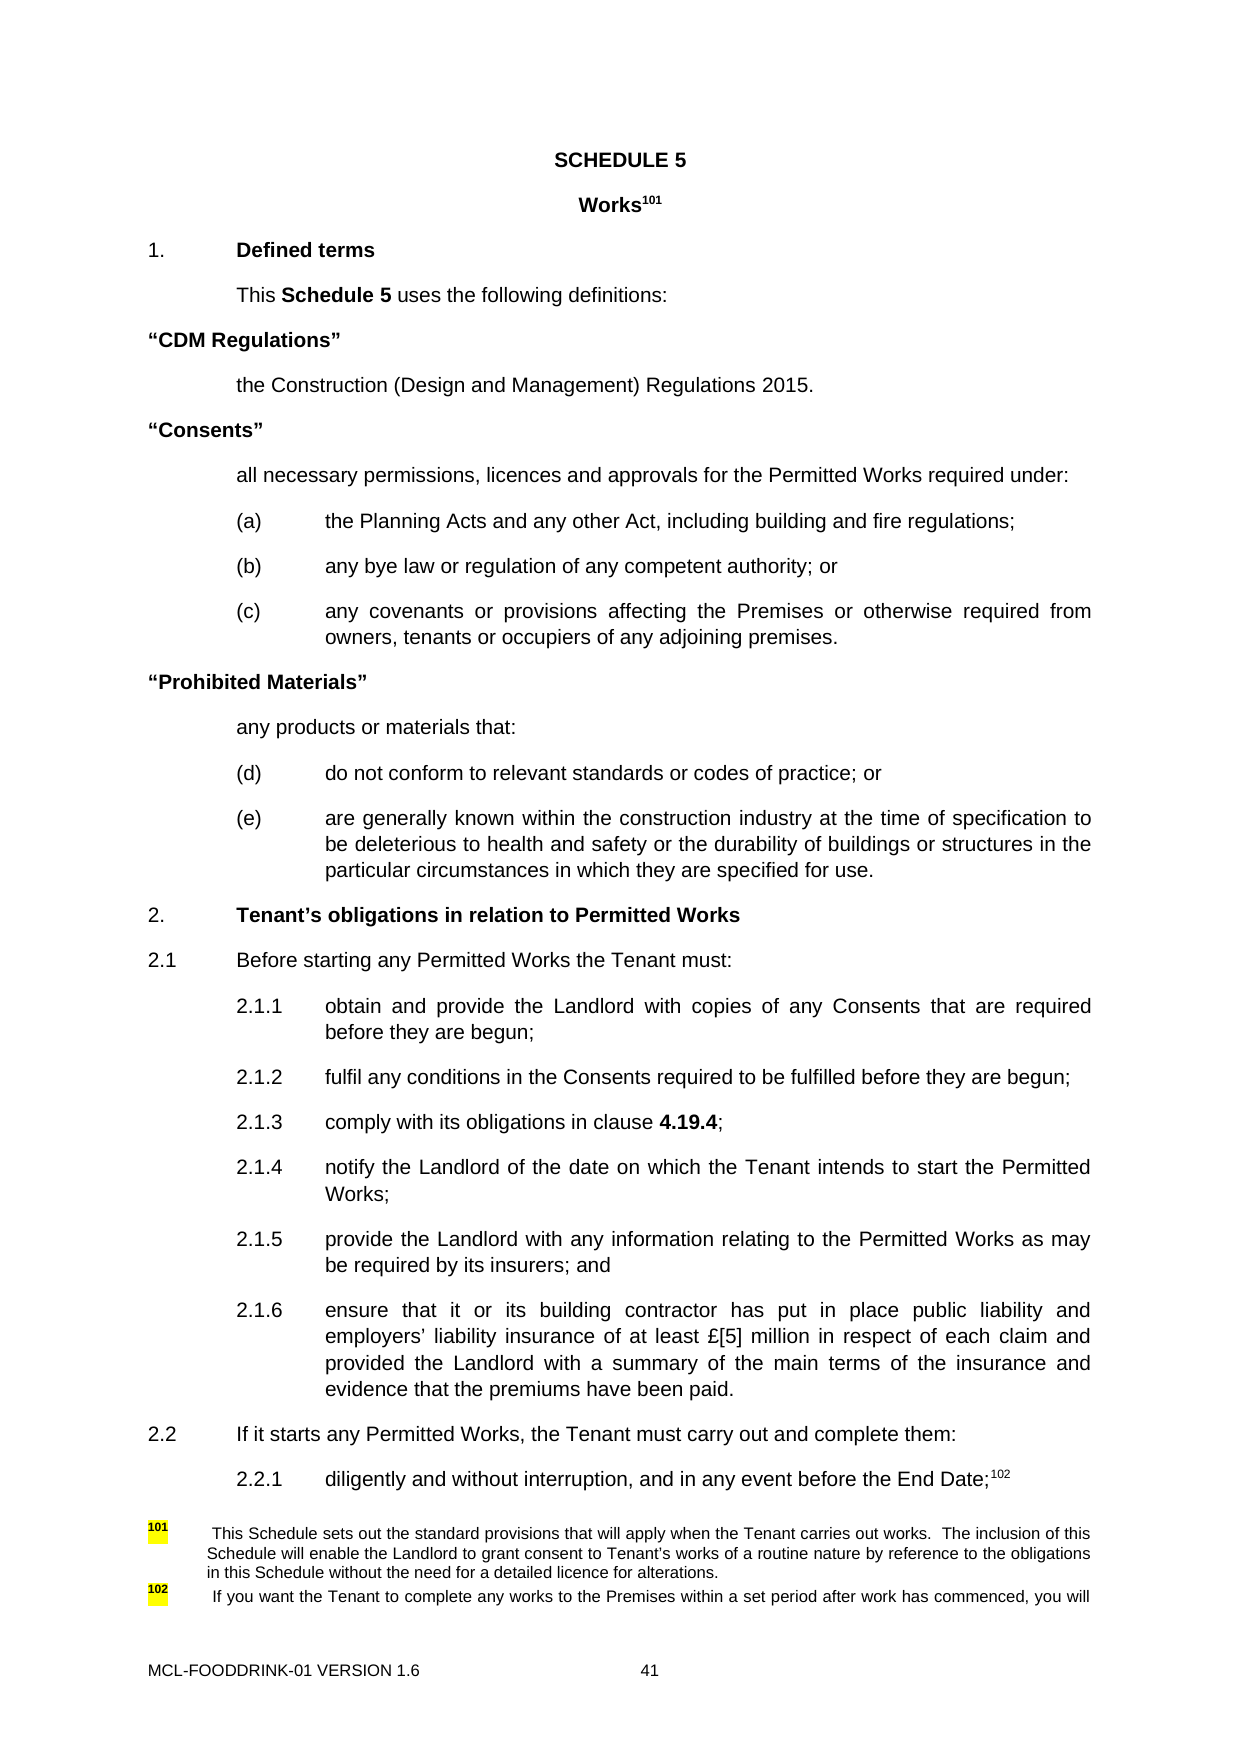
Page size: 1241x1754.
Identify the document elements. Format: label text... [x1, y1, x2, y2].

list any covenants or provisions affecting the Premises or otherwise required from owners, tenants or occupiers of any adjoining premises. [236, 599, 1093, 649]
text Tenant’s obligations in relation to Permitted Works [148, 903, 1093, 927]
text “CDM Regulations” [148, 328, 1093, 352]
text diligently and without interruption, and in any event before the End Date; [236, 1467, 1093, 1491]
text “Prohibited Materials” [148, 670, 1093, 694]
text obtain and provide the Landlord with copies of any Consents that are required before they are begun; [236, 993, 1093, 1044]
text This Schedule 5 uses the following definitions: [236, 283, 1093, 307]
text comply with its obligations in clause 4.19.4; [236, 1110, 1093, 1134]
text Defined terms [148, 238, 1093, 262]
text “Consents” [148, 418, 1093, 442]
text ensure that it or its building contractor has put in place public liability and employers’ liability insurance of at least £[5] million in respect of each claim and provided the Landlord with a summary of the main terms of the insurance and evidence that the premiums have been paid. [236, 1298, 1093, 1401]
list any bye law or regulation of any competent authority; or [236, 553, 1093, 577]
subtitle Works [148, 193, 1093, 217]
text any products or materials that: [236, 715, 1093, 739]
text Before starting any Permitted Works the Tenant must: [148, 948, 1093, 972]
text the Construction (Design and Management) Regulations 2015. [236, 373, 1093, 397]
list the Planning Acts and any other Act, including building and fire regulations; [236, 508, 1093, 532]
text provide the Landlord with any information relating to the Permitted Works as may be required by its insurers; and [236, 1227, 1093, 1277]
text If it starts any Permitted Works, the Tenant must carry out and complete them: [148, 1422, 1093, 1446]
list are generally known within the construction industry at the time of specification to be deleterious to health and safety or the durability of buildings or structures in the particular circumstances in which they are specified for use. [236, 805, 1093, 882]
text fulfil any conditions in the Consents required to be fulfilled before they are begun; [236, 1065, 1093, 1089]
list do not conform to relevant standards or codes of practice; or [236, 760, 1093, 784]
text all necessary permissions, licences and approvals for the Permitted Works required under: [236, 463, 1093, 487]
text notify the Landlord of the date on which the Tenant intends to start the Permitted Works; [236, 1155, 1093, 1205]
